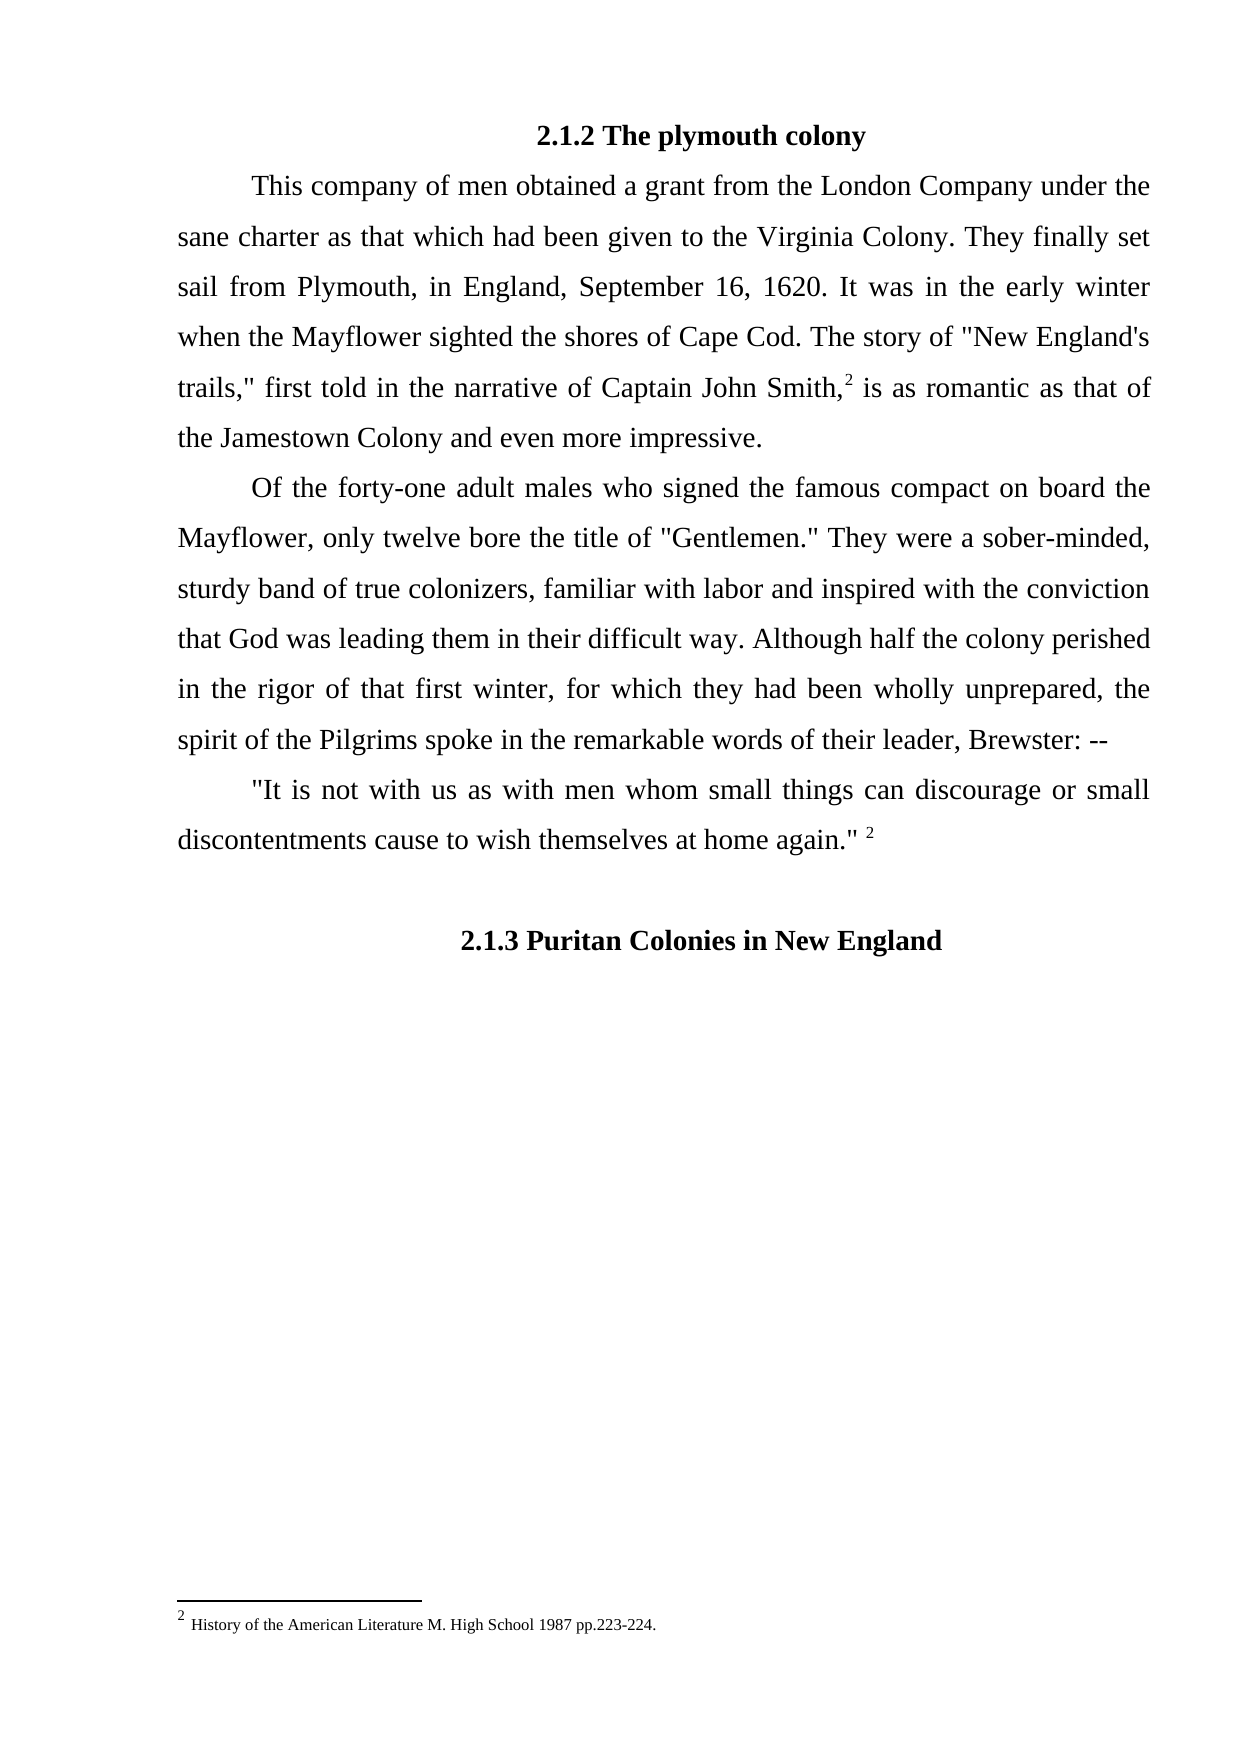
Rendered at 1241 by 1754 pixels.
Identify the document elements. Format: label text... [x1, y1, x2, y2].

text This company of men obtained a grant from the London Company under the sane charter as that which had been given to the Virginia Colony. They finally set sail from Plymouth, in England, September 16, 1620. It was in the early winter when the Mayflower sighted the shores of Cape Cod. The story of "New England's trails," first told in the narrative of Captain John Smith, is as romantic as that of the Jamestown Colony and even more impressive. [177, 168, 1152, 453]
subtitle 2.1.3 Puritan Colonies in New England [177, 923, 1152, 957]
subtitle 2.1.2 The plymouth colony [177, 118, 1152, 152]
text "It is not with us as with men whom small things can discourage or small discontentments cause to wish themselves at home again." 2 [177, 772, 1152, 856]
text Of the forty-one adult males who signed the famous compact on board the Mayflower, only twelve bore the title of "Gentlemen." They were a sober-minded, sturdy band of true colonizers, familiar with labor and inspired with the conviction that God was leading them in their difficult way. Although half the colony perished in the rigor of that first winter, for which they had been wholly unprepared, the spirit of the Pilgrims spoke in the remarkable words of their leader, Brewster: -- [177, 470, 1152, 755]
